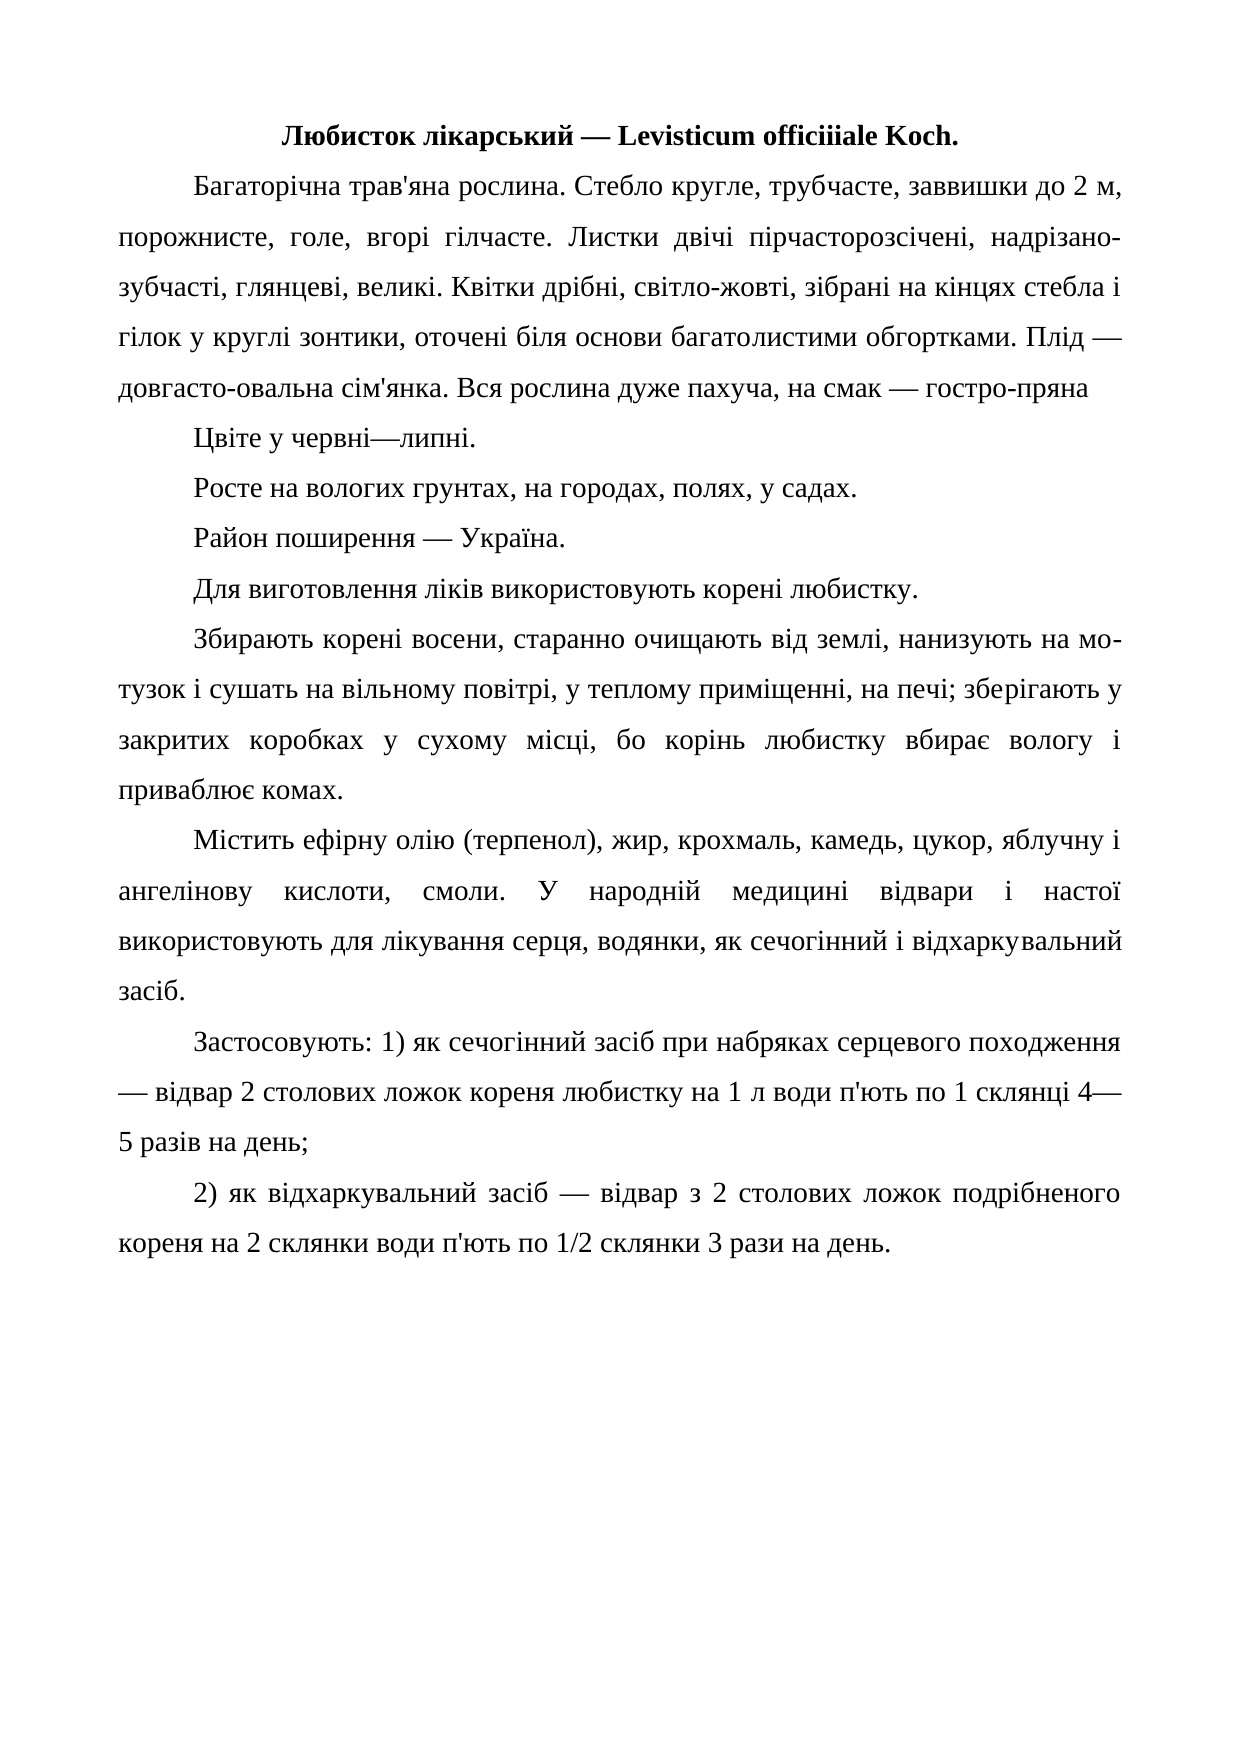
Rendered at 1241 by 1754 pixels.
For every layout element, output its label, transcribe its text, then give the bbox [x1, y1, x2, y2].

text Містить ефірну олію (терпенол), жир, крохмаль, камедь, цукор, яблучну і ангелінову кислоти, смоли. У народній медицині відвари і настої використовують для лікування серця, водянки, як сечогінний і відхаркувальний засіб. [118, 822, 1122, 1007]
text Багаторічна трав'яна рослина. Стебло кругле, трубчасте, заввишки до 2 м, порожнисте, голе, вгорі гілчасте. Листки двічі пірчасторозсічені, надрізано-зубчасті, глянцеві, великі. Квітки дрібні, світло-жовті, зібрані на кінцях стебла і гілок у круглі зонтики, оточені біля основи багатолистими обгортками. Плід — довгасто-овальна сім'янка. Вся рослина дуже пахуча, на смак — гостро-пряна [118, 168, 1122, 403]
text Застосовують: 1) як сечогінний засіб при набряках серцевого походження — відвар 2 столових ложок кореня любистку на 1 л води п'ють по 1 склянці 4—5 разів на день; [118, 1024, 1122, 1158]
text Збирають корені восени, старанно очищають від землі, нанизують на мотузок і сушать на вільному повітрі, у теплому приміщенні, на печі; зберігають у закритих коробках у сухому місці, бо корінь любистку вбирає вологу і приваблює комах. [118, 621, 1122, 806]
text 2) як відхаркувальний засіб — відвар з 2 столових ложок подрібненого кореня на 2 склянки води п'ють по 1/2 склянки 3 рази на день. [118, 1175, 1122, 1258]
text Любисток лікарський — Levisticum officiiiale Koch. [118, 118, 1122, 152]
text Росте на вологих грунтах, на городах, полях, у садах. [118, 470, 1122, 504]
text Цвіте у червні—липні. [118, 420, 1122, 453]
text Район поширення — Україна. [118, 521, 1122, 554]
text Для виготовлення ліків використовують корені любистку. [118, 571, 1122, 604]
